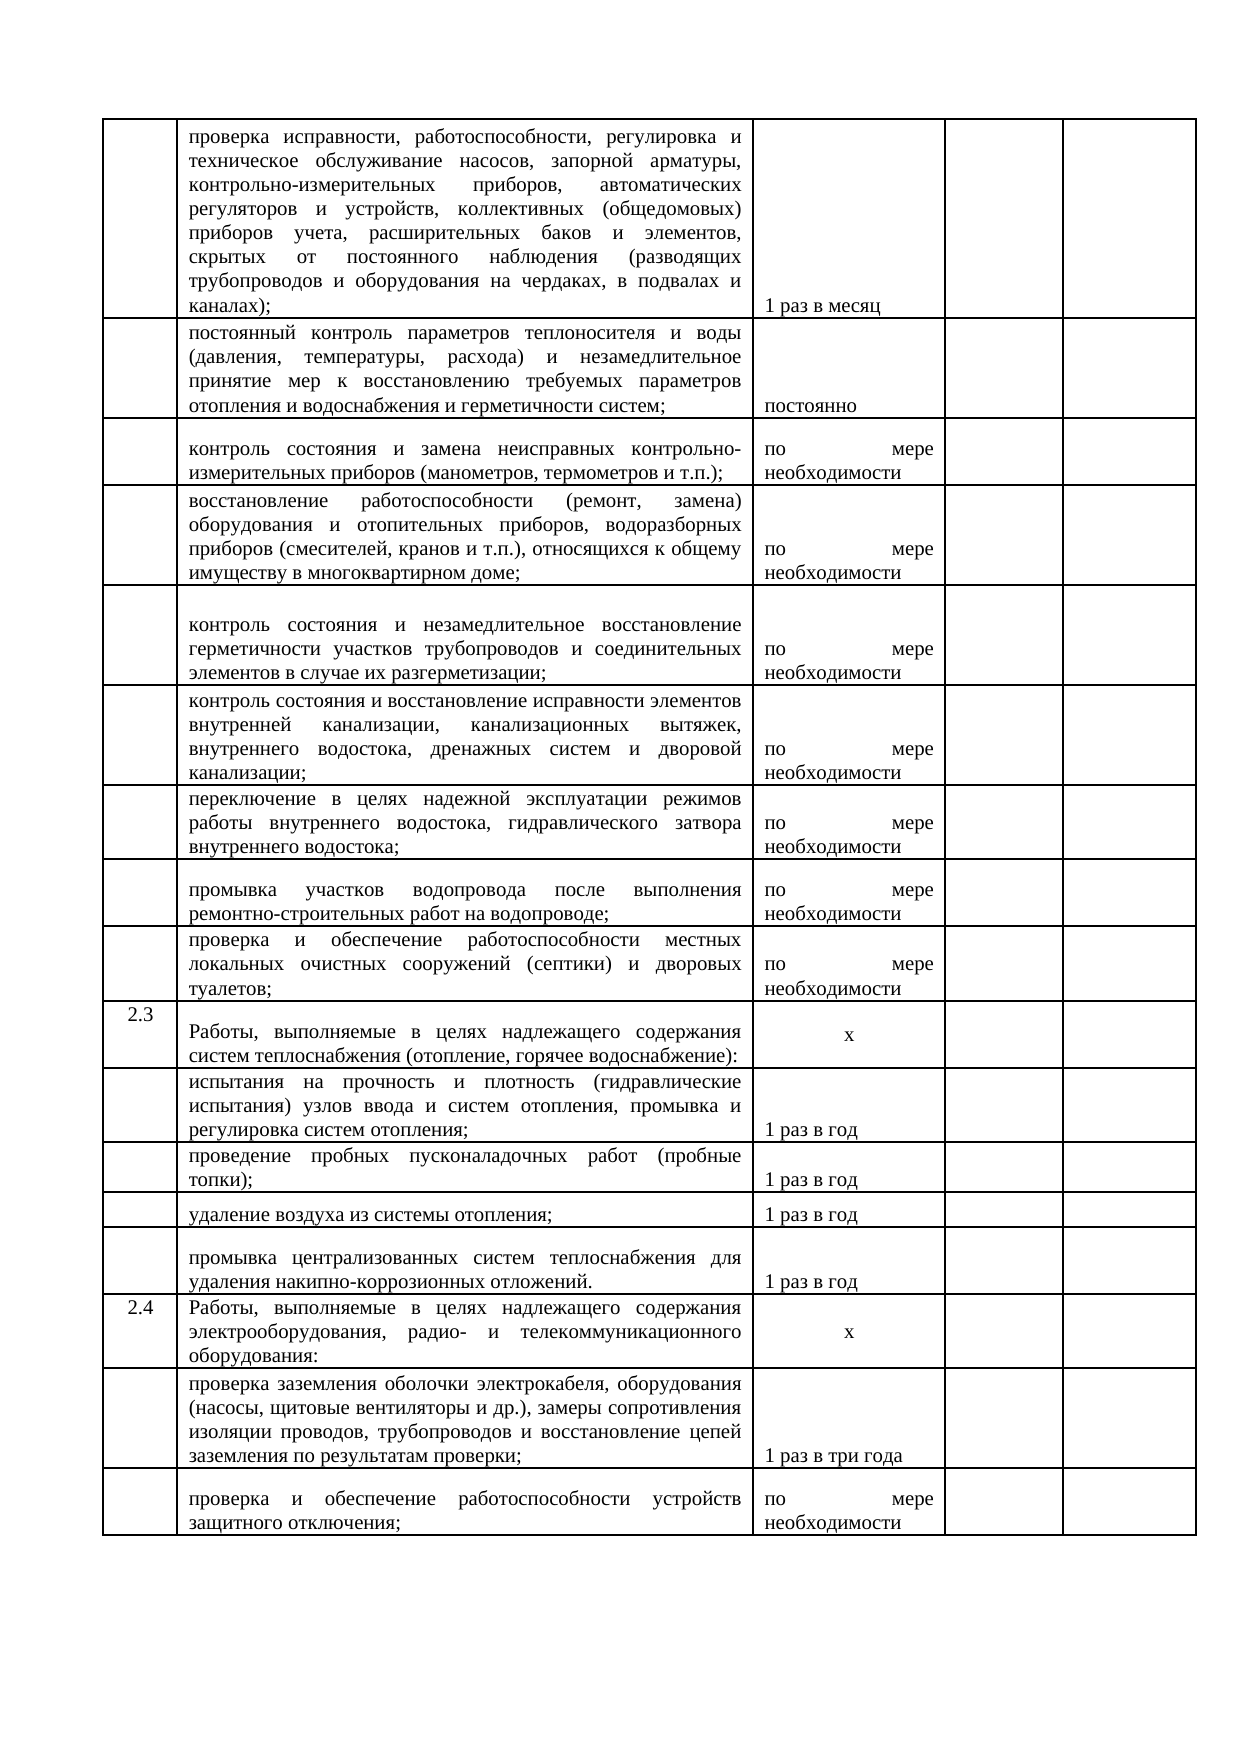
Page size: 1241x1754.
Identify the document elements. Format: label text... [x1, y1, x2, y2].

table_cell [946, 1295, 1062, 1367]
table_cell [1064, 686, 1195, 784]
table_cell контроль состояния и восстановление исправности элементов внутренней канализации, канализационных вытяжек, внутреннего водостока, дренажных систем и дворовой канализации; [178, 686, 752, 784]
table_cell [946, 1143, 1062, 1191]
table_cell по мере необходимости [754, 786, 944, 858]
table_cell проверка и обеспечение работоспособности местных локальных очистных сооружений (септики) и дворовых туалетов; [178, 927, 752, 999]
table_cell 2.3 [104, 1002, 176, 1067]
table_cell постоянный контроль параметров теплоносителя и воды (давления, температуры, расхода) и незамедлительное принятие мер к восстановлению требуемых параметров отопления и водоснабжения и герметичности систем; [178, 319, 752, 417]
table_cell [946, 1469, 1062, 1534]
table_cell 1 раз в три года [754, 1369, 944, 1467]
table_cell х [754, 1295, 944, 1367]
table_cell 1 раз в год [754, 1193, 944, 1226]
table_cell контроль состояния и замена неисправных контрольно-измерительных приборов (манометров, термометров и т.п.); [178, 419, 752, 484]
table_cell по мере необходимости [754, 486, 944, 584]
table_cell 1 раз в год [754, 1228, 944, 1293]
table_cell [104, 419, 176, 484]
table_cell [1064, 586, 1195, 684]
table_cell восстановление работоспособности (ремонт, замена) оборудования и отопительных приборов, водоразборных приборов (смесителей, кранов и т.п.), относящихся к общему имуществу в многоквартирном доме; [178, 486, 752, 584]
table_cell [1064, 1369, 1195, 1467]
table_cell х [754, 1002, 944, 1067]
table_cell [104, 319, 176, 417]
table_cell удаление воздуха из системы отопления; [178, 1193, 752, 1226]
table_cell [104, 1369, 176, 1467]
table_cell [946, 486, 1062, 584]
table_cell [1064, 786, 1195, 858]
table_cell [1064, 1069, 1195, 1141]
table_cell [1064, 1228, 1195, 1293]
table_cell [1064, 860, 1195, 925]
table_cell 1 раз в год [754, 1143, 944, 1191]
table_cell [104, 927, 176, 999]
table_cell [104, 1143, 176, 1191]
table_cell [946, 786, 1062, 858]
table_cell [104, 586, 176, 684]
table_cell 1 раз в год [754, 1069, 944, 1141]
table_cell [1064, 120, 1195, 317]
table_cell 1 раз в месяц [754, 120, 944, 317]
table_cell [946, 1228, 1062, 1293]
table_cell Работы, выполняемые в целях надлежащего содержания систем теплоснабжения (отопление, горячее водоснабжение): [178, 1002, 752, 1067]
table_cell [946, 586, 1062, 684]
table_cell [1064, 1469, 1195, 1534]
table_cell по мере необходимости [754, 860, 944, 925]
table_cell по мере необходимости [754, 586, 944, 684]
table_cell [104, 1069, 176, 1141]
table_cell по мере необходимости [754, 1469, 944, 1534]
table_cell по мере необходимости [754, 927, 944, 999]
table_cell переключение в целях надежной эксплуатации режимов работы внутреннего водостока, гидравлического затвора внутреннего водостока; [178, 786, 752, 858]
table_cell по мере необходимости [754, 686, 944, 784]
table_cell [1064, 319, 1195, 417]
table_cell [946, 860, 1062, 925]
table_cell [946, 120, 1062, 317]
table_cell [946, 686, 1062, 784]
table_cell [1064, 1295, 1195, 1367]
table_cell постоянно [754, 319, 944, 417]
table_cell проверка заземления оболочки электрокабеля, оборудования (насосы, щитовые вентиляторы и др.), замеры сопротивления изоляции проводов, трубопроводов и восстановление цепей заземления по результатам проверки; [178, 1369, 752, 1467]
table_cell по мере необходимости [754, 419, 944, 484]
table_cell [946, 1193, 1062, 1226]
table_cell проверка и обеспечение работоспособности устройств защитного отключения; [178, 1469, 752, 1534]
table_cell [946, 1369, 1062, 1467]
table_cell промывка участков водопровода после выполнения ремонтно-строительных работ на водопроводе; [178, 860, 752, 925]
table_cell [946, 1002, 1062, 1067]
table_cell проведение пробных пусконаладочных работ (пробные топки); [178, 1143, 752, 1191]
table_cell [104, 1469, 176, 1534]
table_cell [104, 686, 176, 784]
table_cell испытания на прочность и плотность (гидравлические испытания) узлов ввода и систем отопления, промывка и регулировка систем отопления; [178, 1069, 752, 1141]
table_cell [946, 1069, 1062, 1141]
table_cell [104, 860, 176, 925]
table_cell 2.4 [104, 1295, 176, 1367]
table_cell проверка исправности, работоспособности, регулировка и техническое обслуживание насосов, запорной арматуры, контрольно-измерительных приборов, автоматических регуляторов и устройств, коллективных (общедомовых) приборов учета, расширительных баков и элементов, скрытых от постоянного наблюдения (разводящих трубопроводов и оборудования на чердаках, в подвалах и каналах); [178, 120, 752, 317]
table_cell [1064, 1143, 1195, 1191]
table_cell [104, 786, 176, 858]
table_cell [104, 120, 176, 317]
table_cell [1064, 419, 1195, 484]
table_cell [946, 319, 1062, 417]
table_cell [946, 927, 1062, 999]
table_cell [1064, 1002, 1195, 1067]
table_cell [104, 1228, 176, 1293]
table_cell [104, 1193, 176, 1226]
table_cell [104, 486, 176, 584]
table_cell контроль состояния и незамедлительное восстановление герметичности участков трубопроводов и соединительных элементов в случае их разгерметизации; [178, 586, 752, 684]
table_cell промывка централизованных систем теплоснабжения для удаления накипно-коррозионных отложений. [178, 1228, 752, 1293]
table_cell [1064, 1193, 1195, 1226]
table_cell [1064, 927, 1195, 999]
table_cell Работы, выполняемые в целях надлежащего содержания электрооборудования, радио- и телекоммуникационного оборудования: [178, 1295, 752, 1367]
table_cell [946, 419, 1062, 484]
table_cell [1064, 486, 1195, 584]
